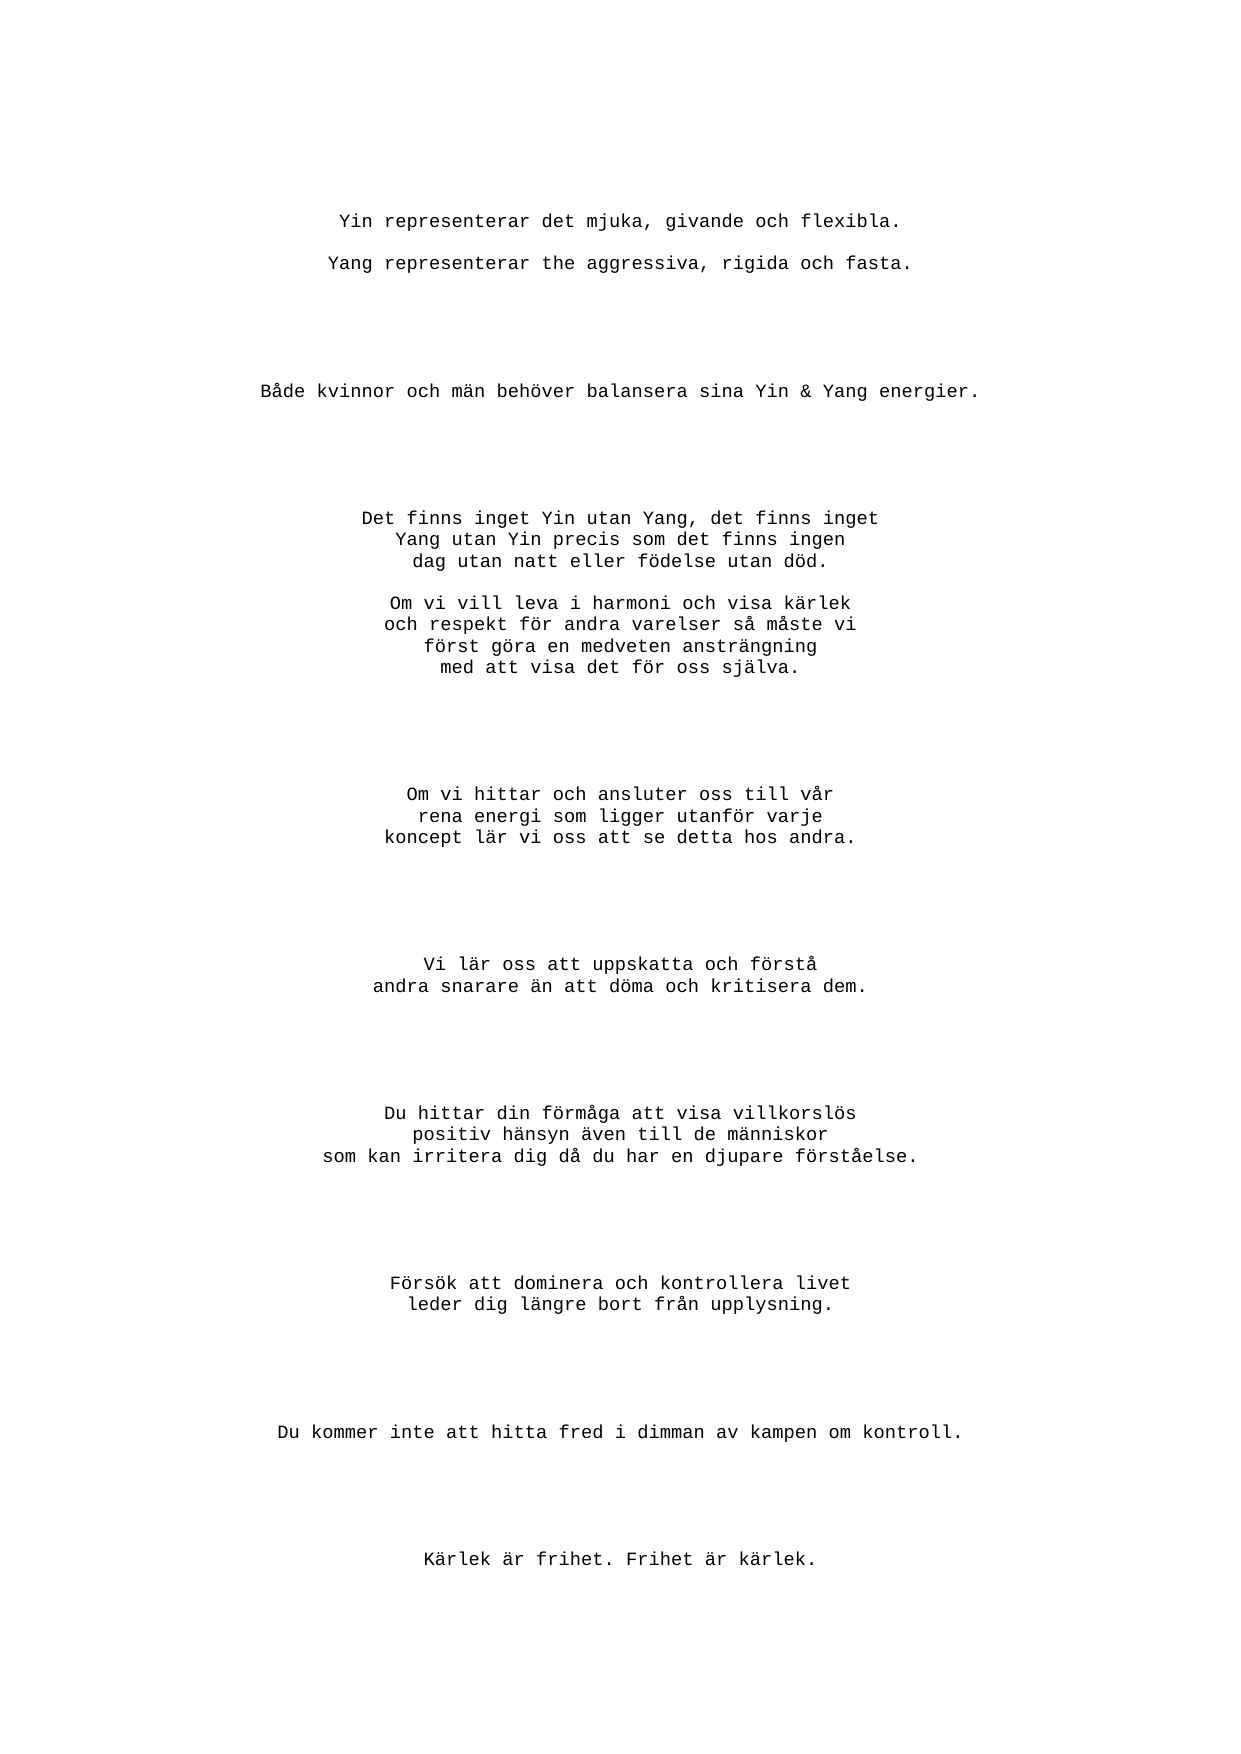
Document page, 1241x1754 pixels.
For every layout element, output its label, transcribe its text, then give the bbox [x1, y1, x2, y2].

text Försök att dominera och kontrollera livet [148, 1274, 1092, 1295]
text med att visa det för oss själva. [148, 658, 1092, 679]
text dag utan natt eller födelse utan död. [148, 551, 1092, 573]
text andra snarare än att döma och kritisera dem. [148, 976, 1092, 998]
text leder dig längre bort från upplysning. [148, 1295, 1092, 1316]
text Det finns inget Yin utan Yang, det finns inget [148, 509, 1092, 530]
text Yang representerar the aggressiva, rigida och fasta. [148, 254, 1092, 275]
text Yang utan Yin precis som det finns ingen [148, 530, 1092, 551]
text koncept lär vi oss att se detta hos andra. [148, 828, 1092, 849]
text Kärlek är frihet. Frihet är kärlek. [148, 1550, 1092, 1571]
text rena energi som ligger utanför varje [148, 806, 1092, 828]
text Både kvinnor och män behöver balansera sina Yin & Yang energier. [148, 381, 1092, 403]
text Du hittar din förmåga att visa villkorslös [148, 1104, 1092, 1125]
text Vi lär oss att uppskatta och förstå [148, 955, 1092, 976]
text som kan irritera dig då du har en djupare förståelse. [148, 1146, 1092, 1168]
text Om vi ​​vill leva i harmoni och visa kärlek [148, 594, 1092, 615]
text Du kommer inte att hitta fred i dimman av kampen om kontroll. [148, 1423, 1092, 1444]
text Yin representerar det mjuka, givande och flexibla. [148, 211, 1092, 233]
text först göra en medveten ansträngning [148, 636, 1092, 658]
text Om vi ​​hittar och ansluter oss till vår [148, 785, 1092, 806]
text och respekt för andra varelser så måste vi [148, 615, 1092, 636]
text positiv hänsyn även till de människor [148, 1125, 1092, 1146]
